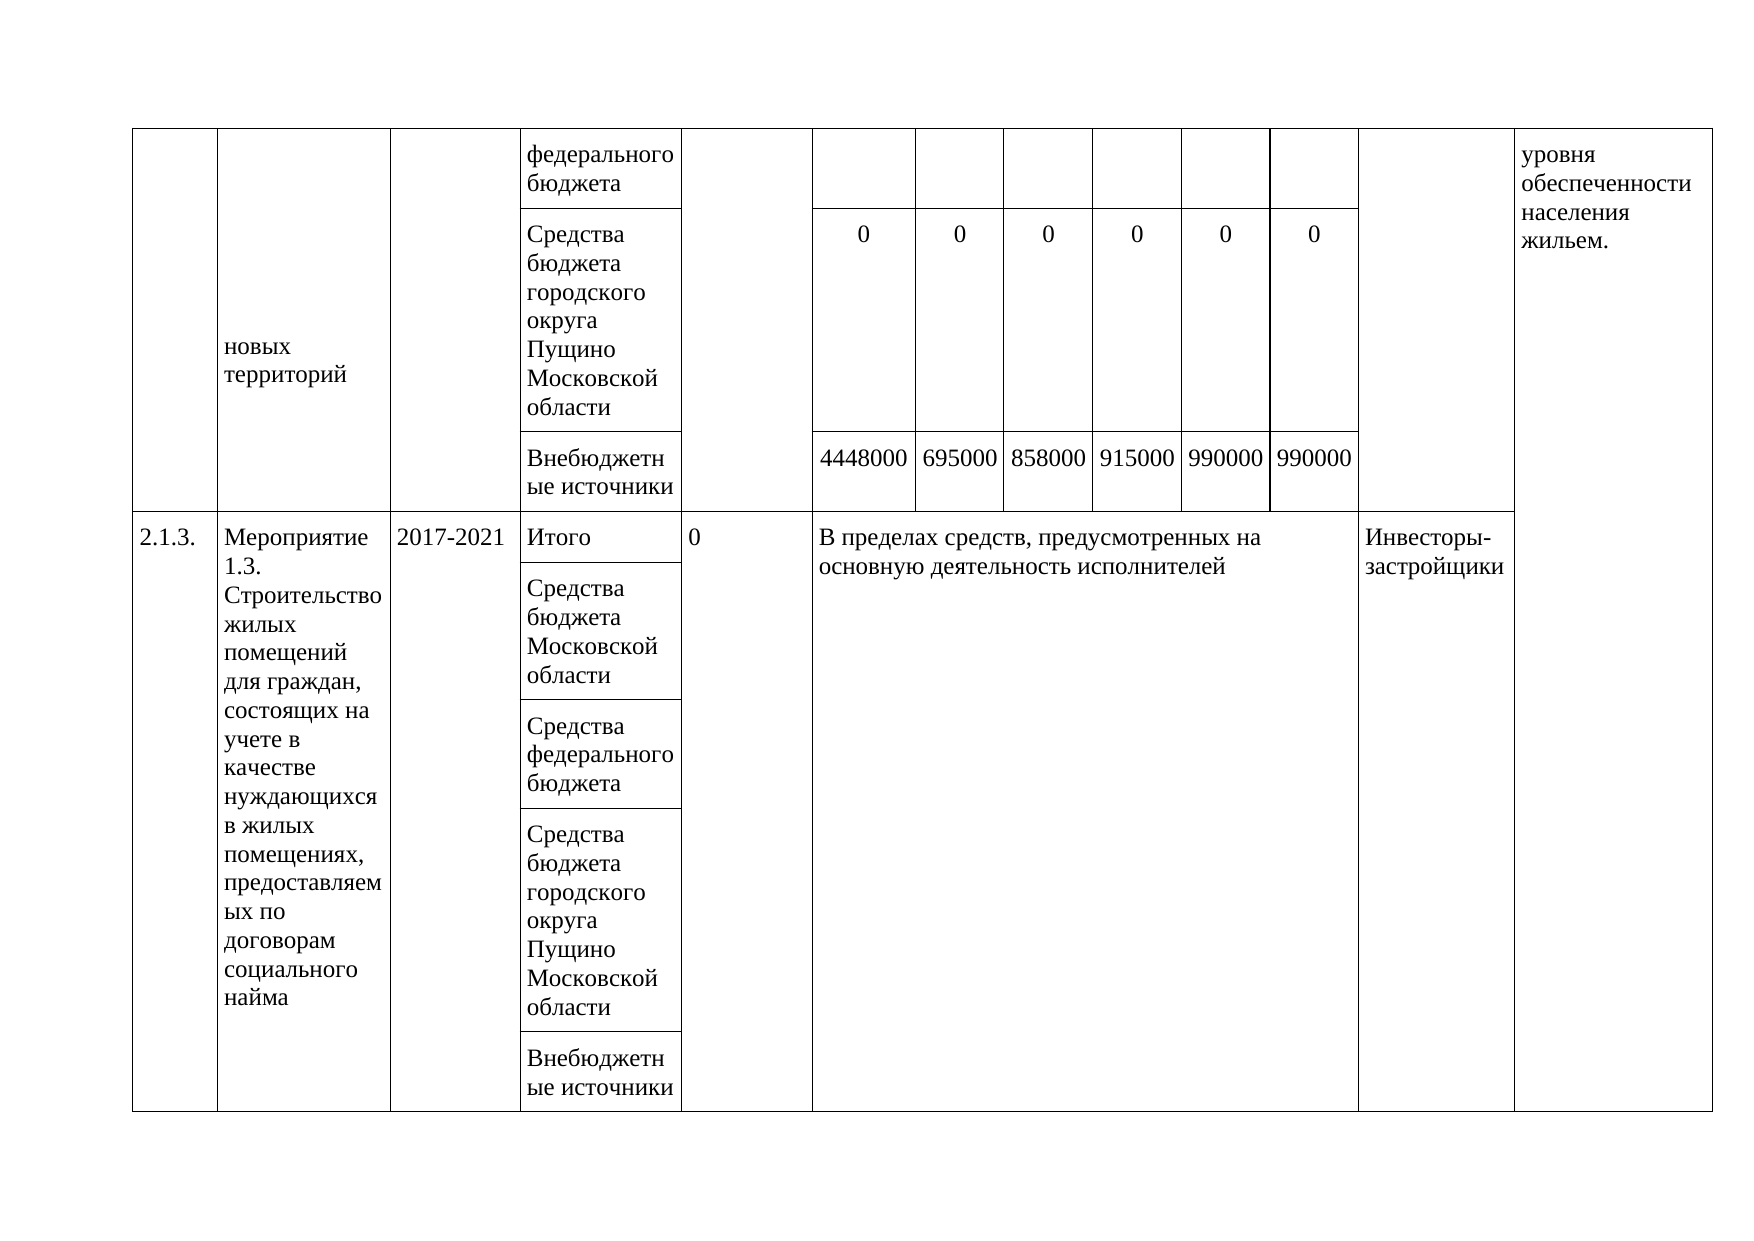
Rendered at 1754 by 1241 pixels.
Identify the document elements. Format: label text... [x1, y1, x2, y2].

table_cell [813, 512, 1358, 1111]
table_cell 2017-2021 [391, 512, 520, 1111]
table_cell 0 [1093, 209, 1181, 431]
table_cell Средства бюджета городского округа Пущино Московской области [521, 809, 681, 1031]
table_cell 0 [813, 209, 915, 431]
table_cell 0 [1182, 129, 1269, 207]
table_cell 0 [1182, 209, 1269, 431]
table_cell 0 [916, 209, 1003, 431]
table_cell 0 [1004, 129, 1092, 207]
table_cell Итого [521, 512, 681, 562]
table_cell 4448000 [813, 432, 915, 511]
table_cell 0 [813, 129, 915, 207]
table_cell 858000 [1004, 432, 1092, 511]
table_cell Внебюджетные источники [521, 432, 681, 511]
table_cell 990000 [1271, 432, 1358, 511]
table_cell Мероприятие 1.3. Строительство жилых помещений для граждан, состоящих на учете в качестве нуждающихся в жилых помещениях, предоставляемых по договорам социального найма [218, 512, 390, 1111]
table_cell Средства бюджета городского округа Пущино Московской области [521, 209, 681, 431]
table_cell 915000 [1093, 432, 1181, 511]
table_cell 0 [1271, 129, 1358, 207]
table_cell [521, 129, 681, 207]
table_cell 0 [916, 129, 1003, 207]
table_cell 0 [1093, 129, 1181, 207]
table_cell Внебюджетные источники [521, 1032, 681, 1111]
table_cell 2.1.3. [133, 512, 217, 1111]
table_cell 990000 [1182, 432, 1269, 511]
table_cell 0 [682, 512, 812, 1111]
table_cell 0 [1271, 209, 1358, 431]
table_cell Средства бюджета Московской области [521, 563, 681, 699]
table_cell 0 [1004, 209, 1092, 431]
table_cell Средства федерального бюджета [521, 700, 681, 808]
table_cell 695000 [916, 432, 1003, 511]
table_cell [1359, 512, 1514, 1111]
